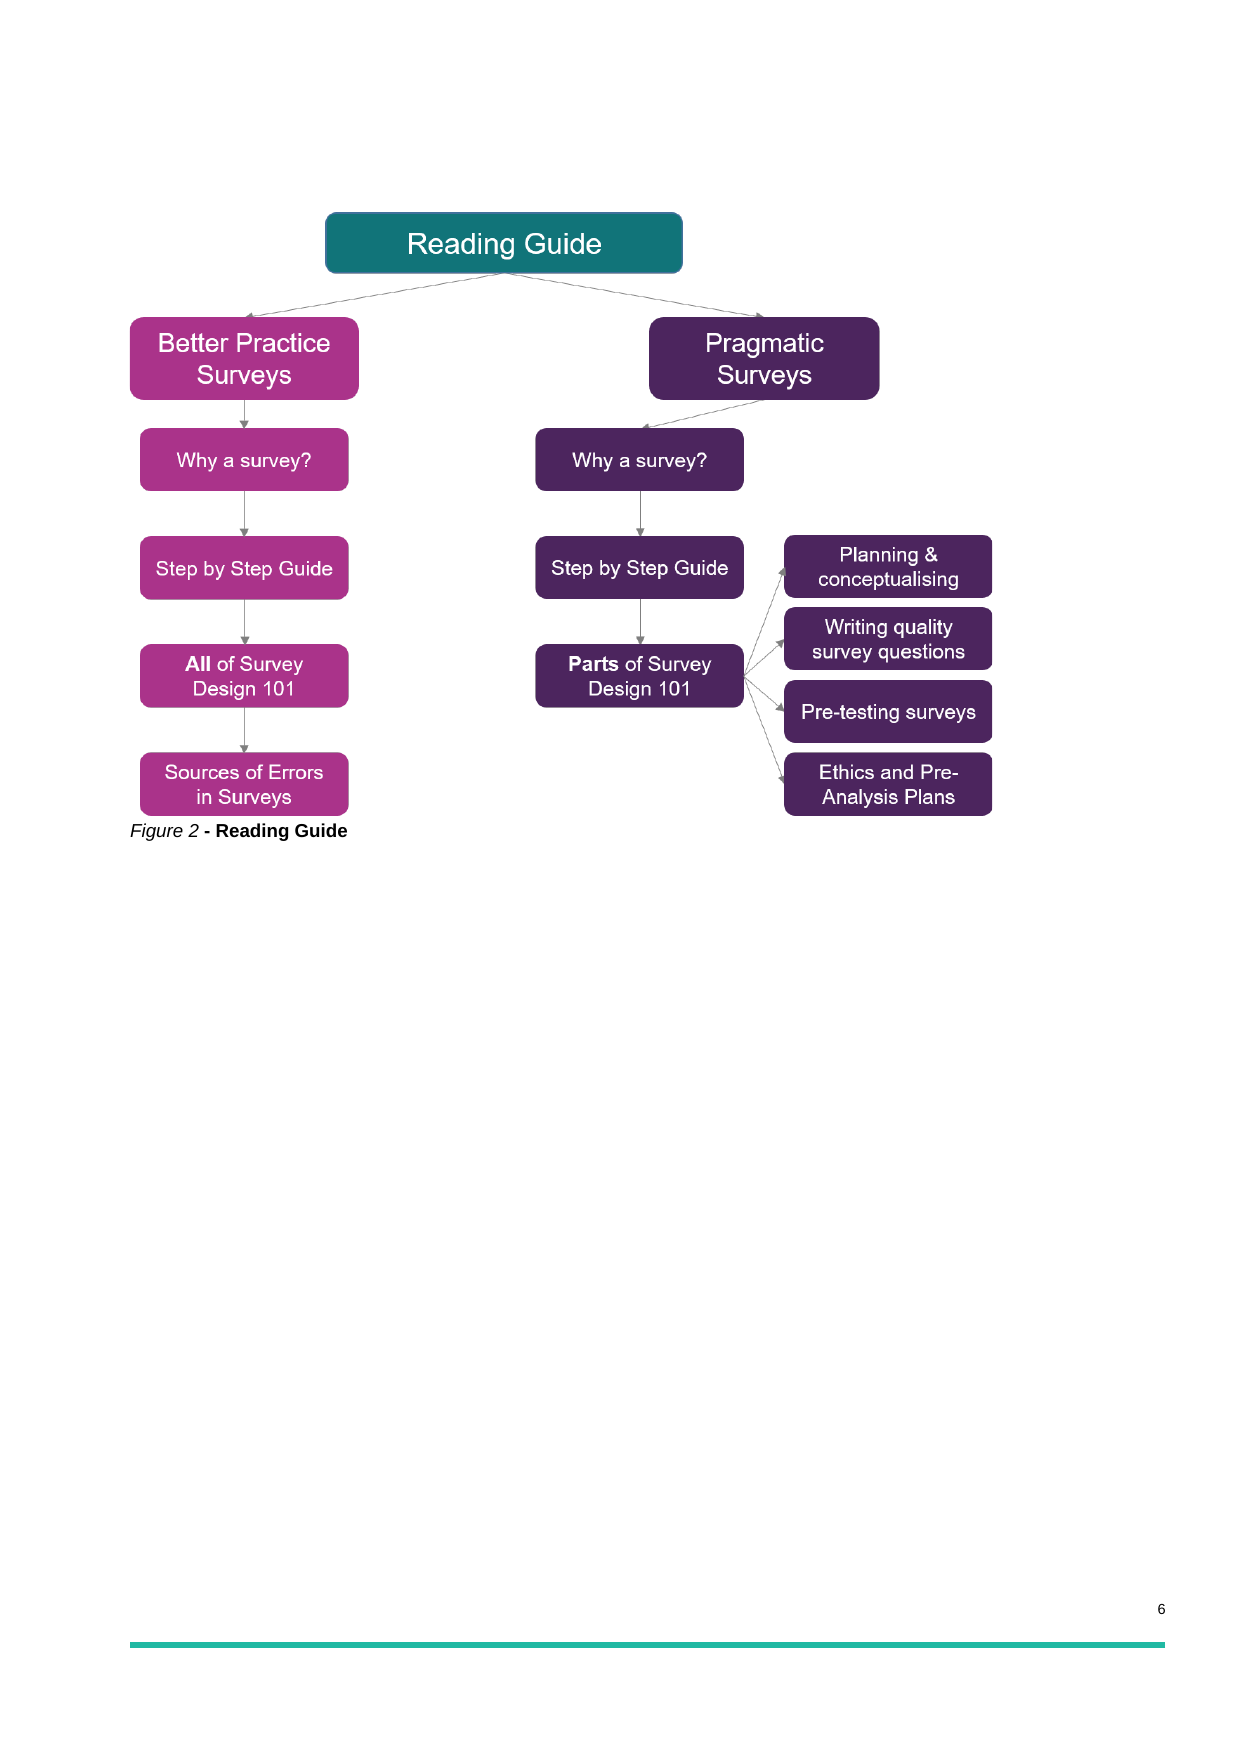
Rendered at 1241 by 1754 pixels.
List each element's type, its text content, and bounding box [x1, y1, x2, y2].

picture [129, 212, 993, 821]
text Figure 2 - Reading Guide [130, 821, 992, 842]
